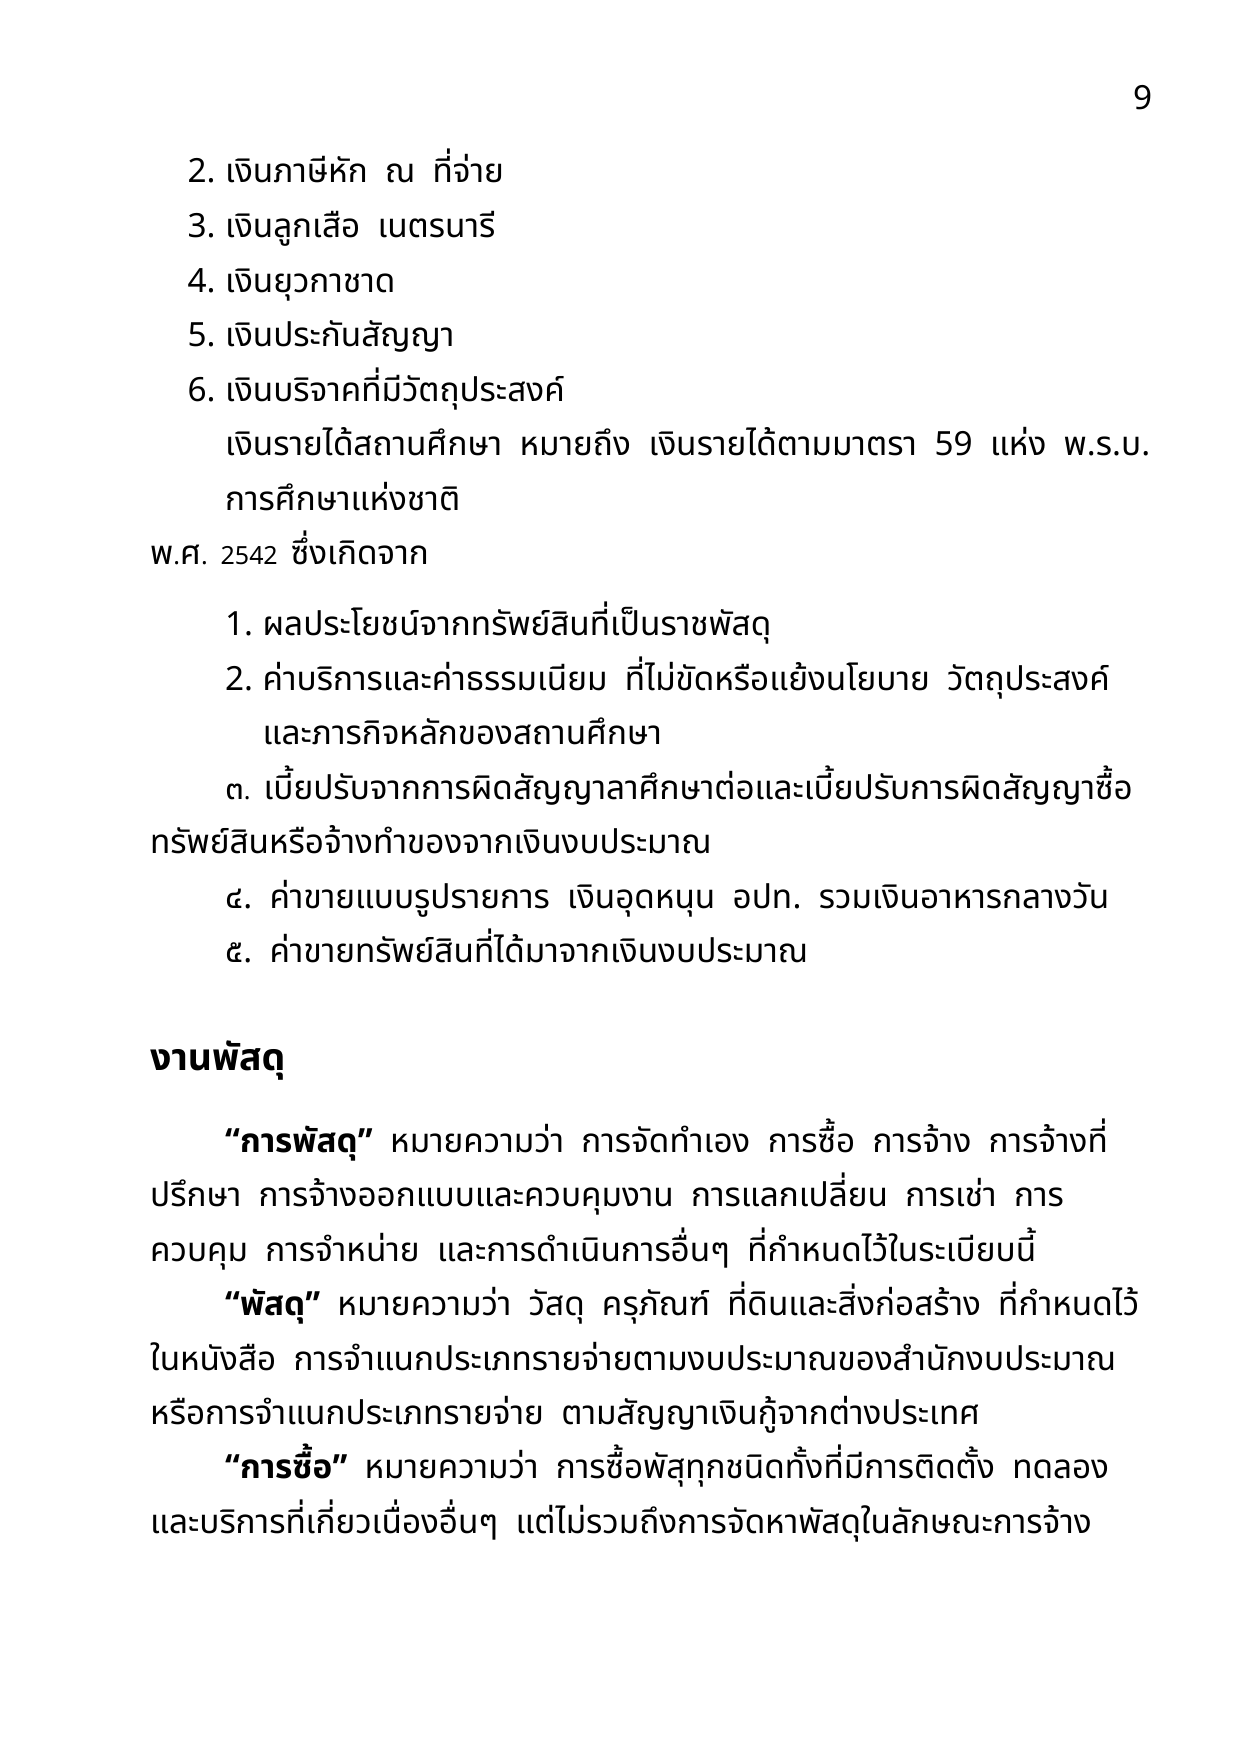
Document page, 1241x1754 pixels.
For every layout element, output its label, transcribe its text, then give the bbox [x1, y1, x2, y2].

text “การซื้อ” หมายความว่า การซื้อพัสุทุกชนิดทั้งที่มีการติดตั้ง ทดลอง และบริการที่เกี่ยวเนื่องอื่นๆ แต่ไม่รวมถึงการจัดหาพัสดุในลักษณะการจ้าง [150, 1443, 1152, 1548]
list ผลประโยชน์จากทรัพย์สินที่เป็นราชพัสดุ [225, 600, 1152, 651]
text งานพัสดุ [150, 1031, 1152, 1087]
list เงินภาษีหัก ณ ที่จ่าย [187, 147, 1152, 198]
list เงินบริจาคที่มีวัตถุประสงค์ [187, 366, 1152, 416]
text พ.ศ. 2542 ซึ่งเกิดจาก [150, 529, 1152, 579]
text ๔. ค่าขายแบบรูปรายการ เงินอุดหนุน อปท. รวมเงินอาหารกลางวัน [225, 872, 1152, 923]
text “การพัสดุ” หมายความว่า การจัดทำเอง การซื้อ การจ้าง การจ้างที่ปรึกษา การจ้างออกแบบและควบคุมงาน การแลกเปลี่ยน การเช่า การควบคุม การจำหน่าย และการดำเนินการอื่นๆ ที่กำหนดไว้ในระเบียบนี้ [150, 1117, 1152, 1276]
text ๕. ค่าขายทรัพย์สินที่ได้มาจากเงินงบประมาณ [225, 927, 1152, 978]
list เงินลูกเสือ เนตรนารี [187, 202, 1152, 252]
text “พัสดุ” หมายความว่า วัสดุ ครุภัณฑ์ ที่ดินและสิ่งก่อสร้าง ที่กำหนดไว้ในหนังสือ การจำแนกประเภทรายจ่ายตามงบประมาณของสำนักงบประมาณ หรือการจำแนกประเภทรายจ่าย ตามสัญญาเงินกู้จากต่างประเทศ [150, 1280, 1152, 1439]
list เงินรายได้สถานศึกษา หมายถึง เงินรายได้ตามมาตรา 59 แห่ง พ.ร.บ. การศึกษาแห่งชาติ [225, 420, 1152, 525]
list เงินประกันสัญญา [187, 311, 1152, 362]
text ๓. เบี้ยปรับจากการผิดสัญญาลาศึกษาต่อและเบี้ยปรับการผิดสัญญาซื้อทรัพย์สินหรือจ้างทำของจากเงินงบประมาณ [150, 764, 1152, 868]
list เงินยุวกาชาด [187, 256, 1152, 307]
list ค่าบริการและค่าธรรมเนียม ที่ไม่ขัดหรือแย้งนโยบาย วัตถุประสงค์และภารกิจหลักของสถานศึกษา [225, 655, 1152, 760]
